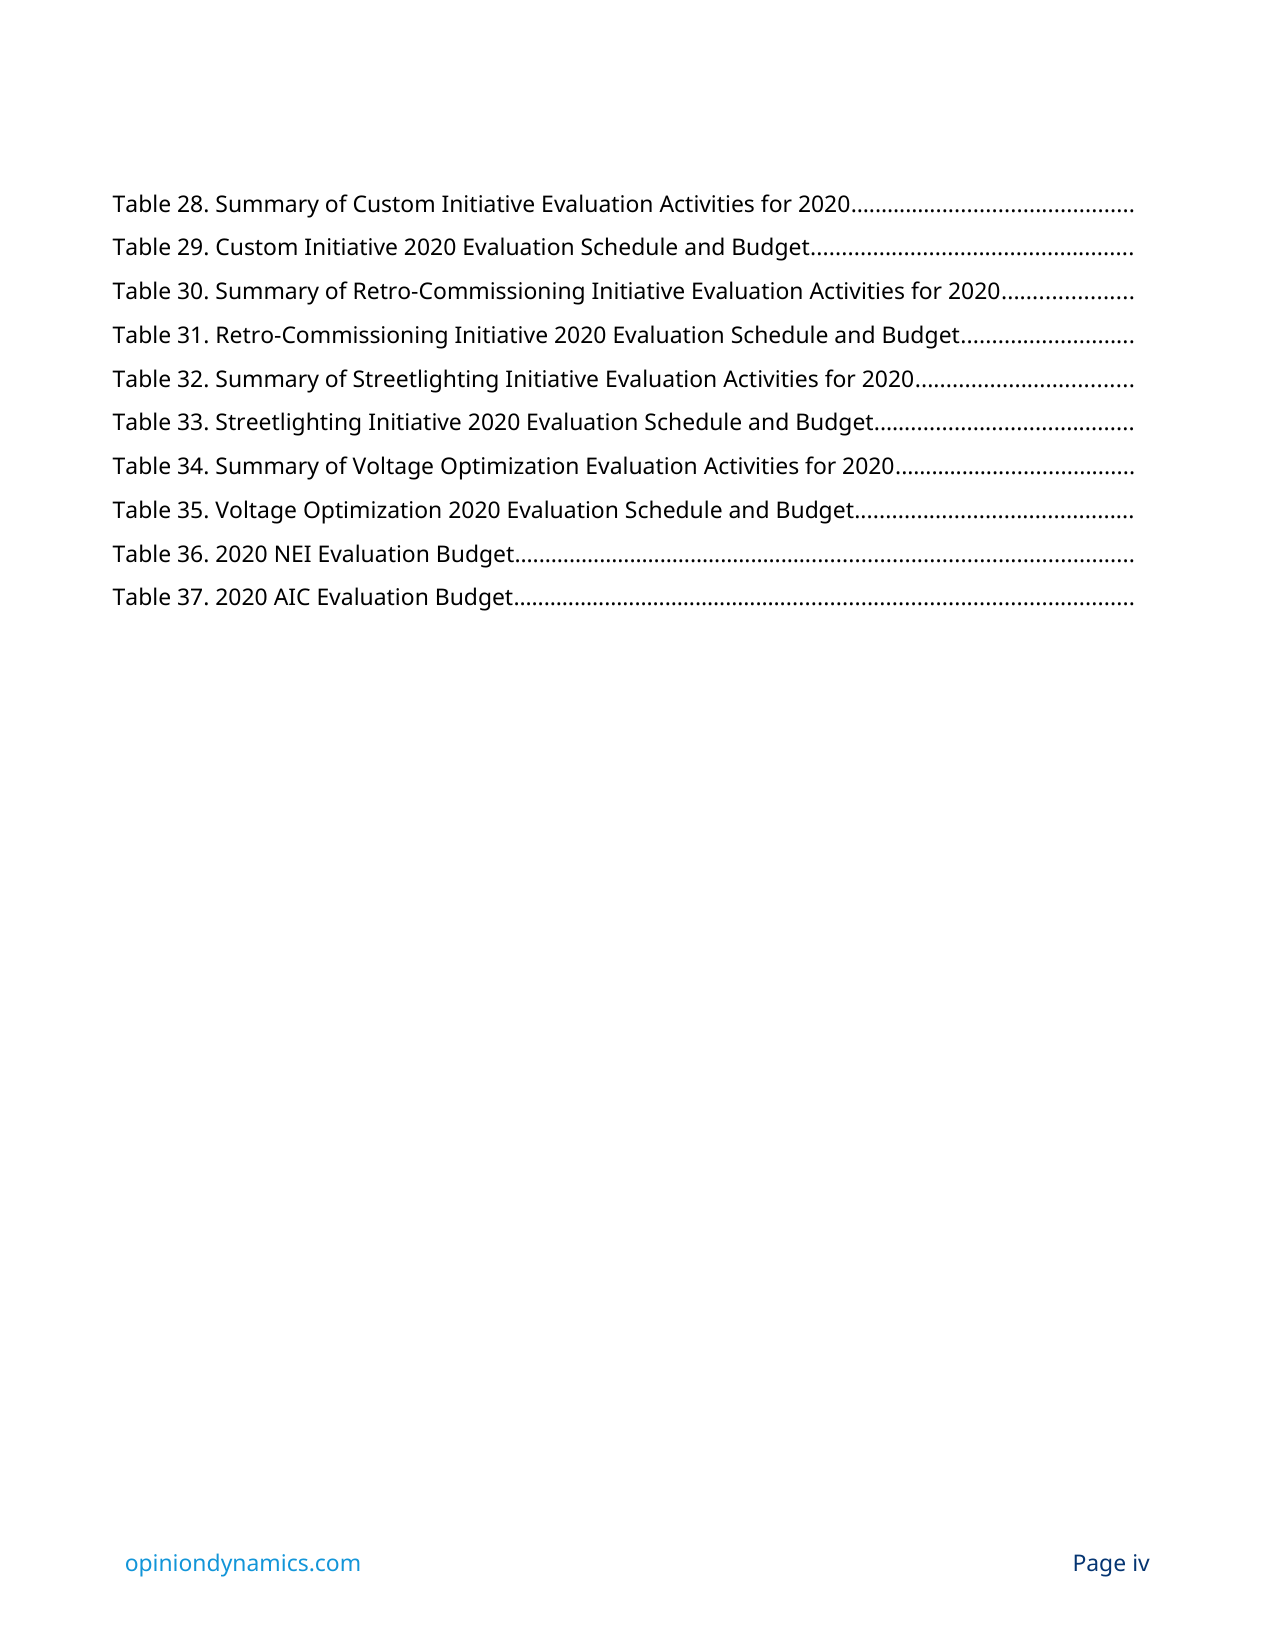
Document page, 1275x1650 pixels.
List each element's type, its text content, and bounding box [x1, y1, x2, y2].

text Table 31. Retro-Commissioning Initiative 2020 Evaluation Schedule and Budget 47 [112, 319, 1125, 350]
text Table 35. Voltage Optimization 2020 Evaluation Schedule and Budget 54 [112, 494, 1125, 525]
text Table 33. Streetlighting Initiative 2020 Evaluation Schedule and Budget 50 [112, 406, 1125, 437]
text Table 36. 2020 NEI Evaluation Budget 59 [112, 537, 1125, 569]
text Table 29. Custom Initiative 2020 Evaluation Schedule and Budget 43 [112, 231, 1125, 262]
text Table 34. Summary of Voltage Optimization Evaluation Activities for 2020 52 [112, 450, 1125, 481]
text Table 30. Summary of Retro-Commissioning Initiative Evaluation Activities for 2020 45 [112, 275, 1125, 306]
text Table 28. Summary of Custom Initiative Evaluation Activities for 2020 39 [112, 187, 1125, 219]
text Table 32. Summary of Streetlighting Initiative Evaluation Activities for 2020 49 [112, 362, 1125, 394]
text Table 37. 2020 AIC Evaluation Budget 61 [112, 581, 1125, 612]
